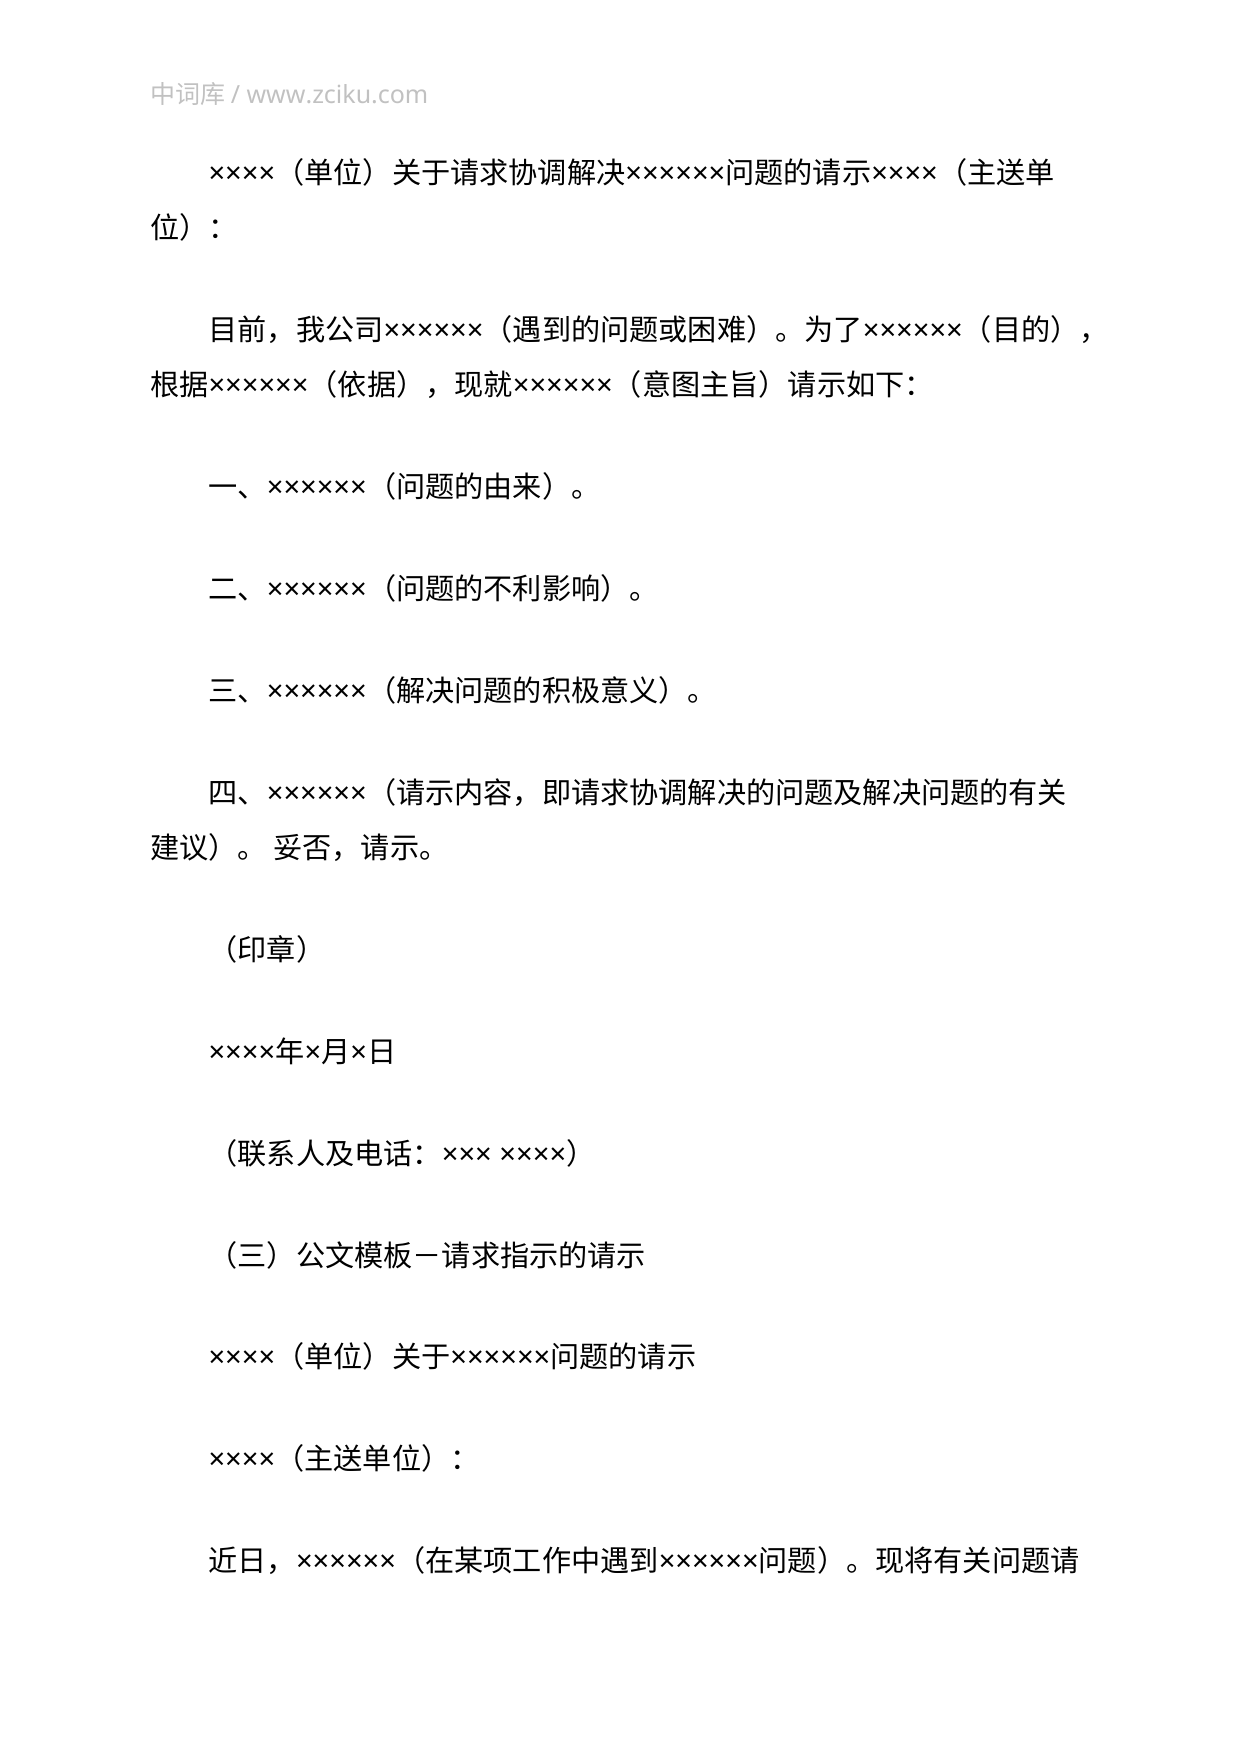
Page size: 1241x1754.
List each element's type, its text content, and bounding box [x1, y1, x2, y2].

text 二、××××××（问题的不利影响）。 [150, 566, 1090, 608]
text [150, 1538, 1090, 1580]
text 三、××××××（解决问题的积极意义）。 [150, 668, 1090, 710]
text ××××（单位）关于××××××问题的请示 [150, 1334, 1090, 1376]
text 一、××××××（问题的由来）。 [150, 464, 1090, 506]
text （联系人及电话：××× ××××） [150, 1130, 1090, 1173]
text 目前，我公司××××××（遇到的问题或困难）。为了××××××（目的），根据××××××（依据），现就××××××（意图主旨）请示如下： [150, 307, 1090, 404]
text （印章） [150, 926, 1090, 969]
text ××××（主送单位）： [150, 1436, 1090, 1478]
text ××××（单位）关于请求协调解决××××××问题的请示××××（主送单位）： [150, 150, 1090, 247]
text （三）公文模板－请求指示的请示 [150, 1232, 1090, 1274]
text ××××年×月×日 [150, 1028, 1090, 1071]
text 四、××××××（请示内容，即请求协调解决的问题及解决问题的有关建议）。 妥否，请示。 [150, 770, 1090, 867]
